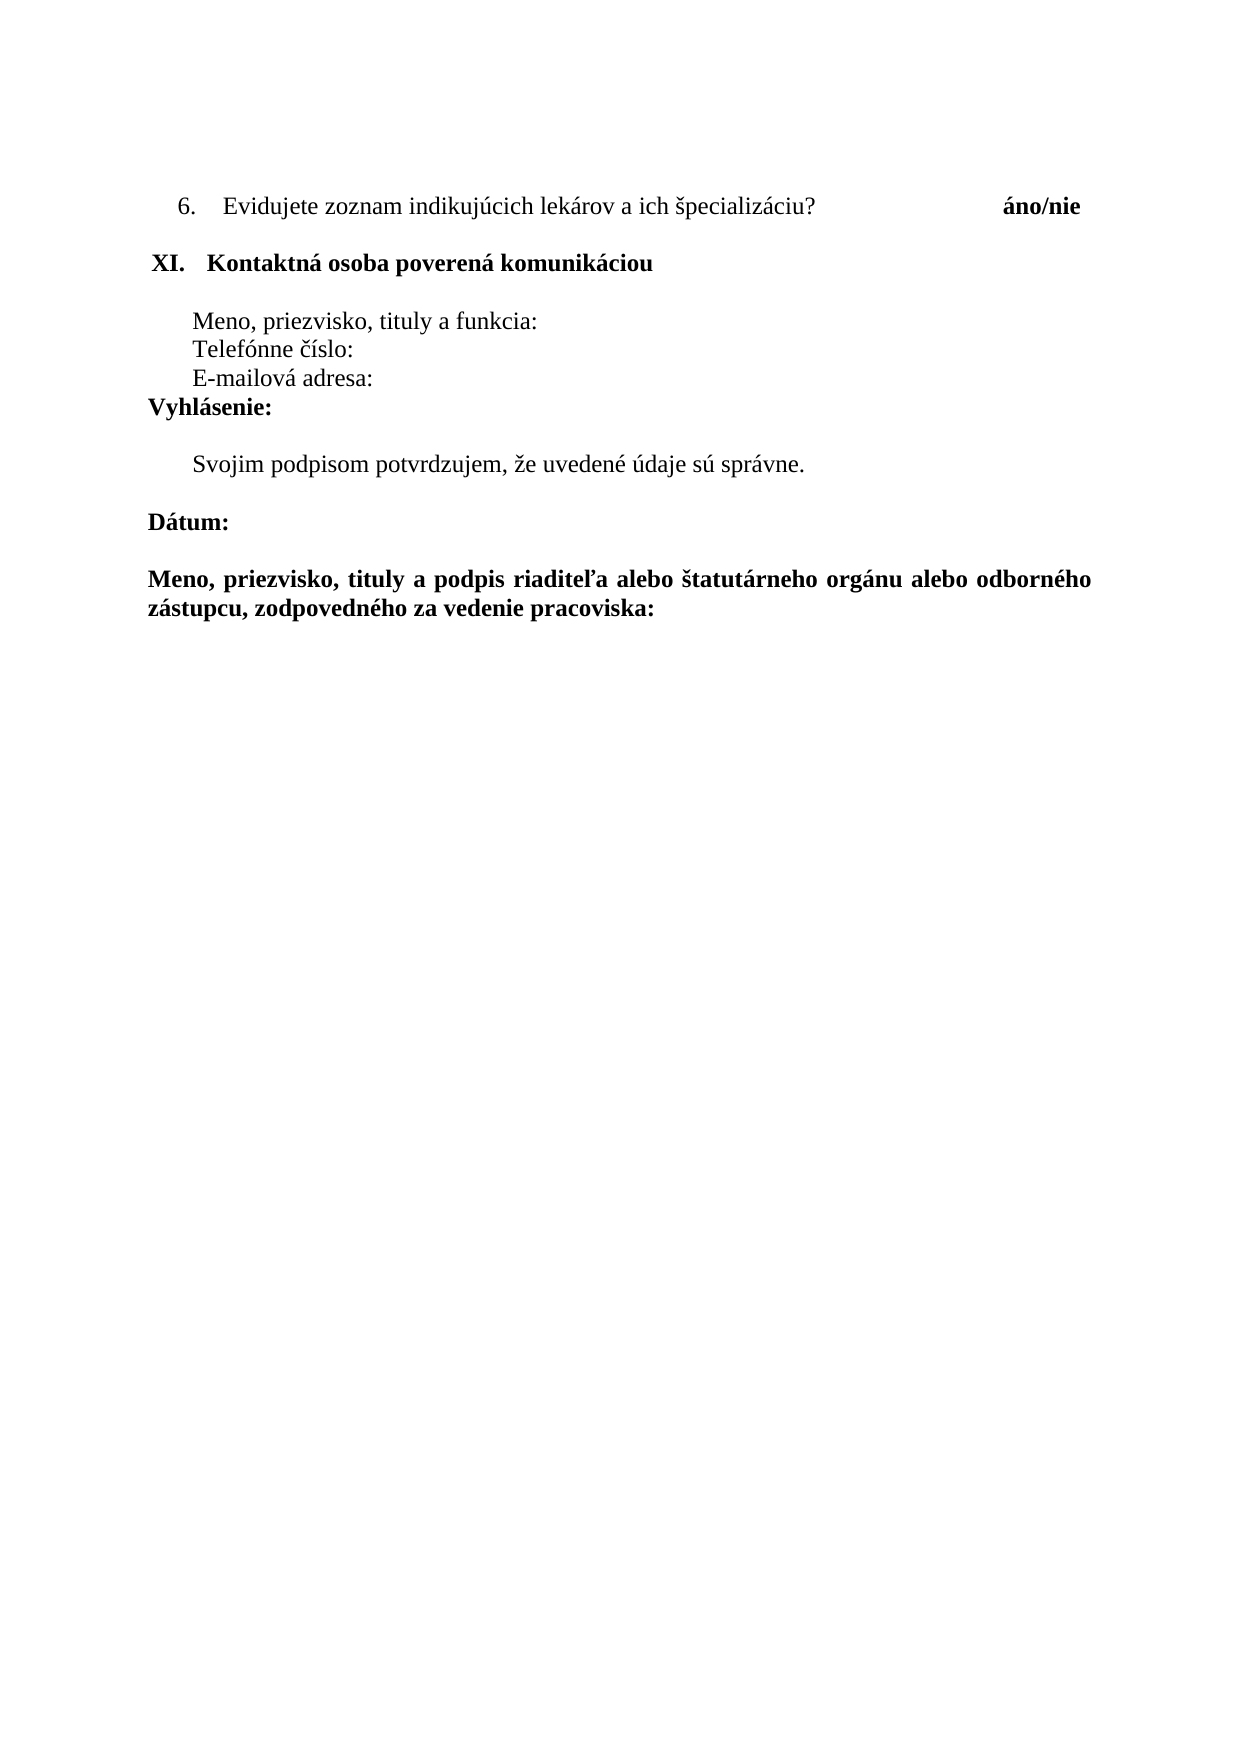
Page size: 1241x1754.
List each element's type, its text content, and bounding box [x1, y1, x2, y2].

list Evidujete zoznam indikujúcich lekárov a ich špecializáciu? áno/nie [177, 191, 1093, 219]
text Vyhlásenie: [148, 392, 1093, 421]
list Kontaktná osoba poverená komunikáciou [185, 248, 1093, 277]
text Meno, priezvisko, tituly a funkcia: [148, 306, 1093, 334]
text E-mailová adresa: [148, 363, 1093, 392]
text Dátum: [148, 507, 1093, 536]
text Telefónne číslo: [148, 334, 1093, 363]
text Meno, priezvisko, tituly a podpis riaditeľa alebo štatutárneho orgánu alebo odborného zástupcu, zodpovedného za vedenie pracoviska: [148, 564, 1093, 622]
text Svojim podpisom potvrdzujem, že uvedené údaje sú správne. [148, 449, 1093, 478]
